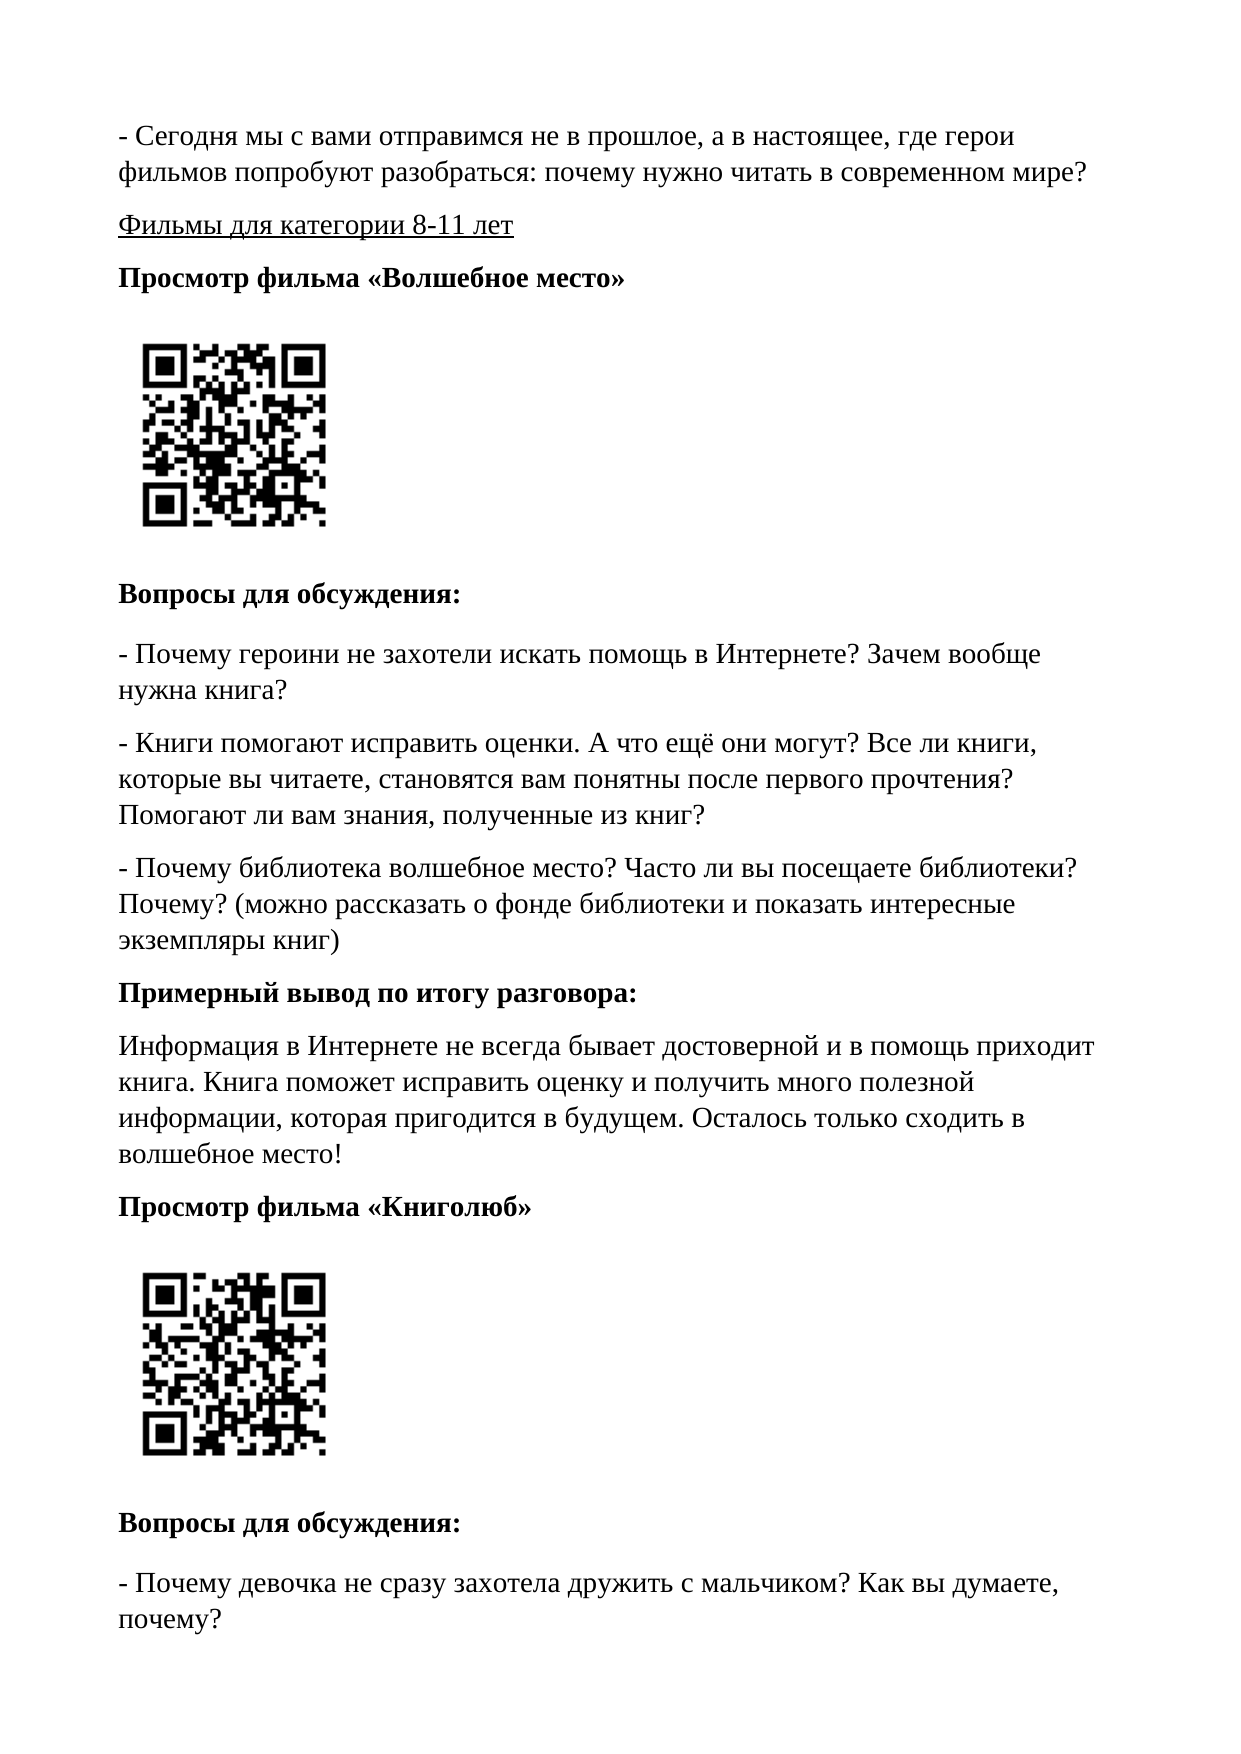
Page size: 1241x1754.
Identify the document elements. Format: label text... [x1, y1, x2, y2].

text Примерный вывод по итогу разговора: [118, 975, 1122, 1008]
text Фильмы для категории 8-11 лет [118, 207, 1122, 241]
text - Книги помогают исправить оценки. А что ещё они могут? Все ли книги, которые вы читаете, становятся вам понятны после первого прочтения? Помогают ли вам знания, полученные из книг? [118, 725, 1122, 831]
text Информация в Интернете не всегда бывает достоверной и в помощь приходит книга. Книга поможет исправить оценку и получить много полезной информации, которая пригодится в будущем. Осталось только сходить в волшебное место! [118, 1028, 1122, 1170]
text Вопросы для обсуждения: [118, 576, 1122, 610]
text Просмотр фильма «Книголюб» [118, 1189, 1122, 1223]
text - Почему девочка не сразу захотела дружить с мальчиком? Как вы думаете, почему? [118, 1565, 1122, 1635]
picture [118, 1248, 351, 1481]
text - Почему библиотека волшебное место? Часто ли вы посещаете библиотеки? Почему? (можно рассказать о фонде библиотеки и показать интересные экземпляры книг) [118, 850, 1122, 956]
text - Почему героини не захотели искать помощь в Интернете? Зачем вообще нужна книга? [118, 636, 1122, 706]
text Вопросы для обсуждения: [118, 1506, 1122, 1539]
text - Сегодня мы с вами отправимся не в прошлое, а в настоящее, где герои фильмов попробуют разобраться: почему нужно читать в современном мире? [118, 118, 1122, 188]
picture [118, 319, 351, 552]
text Просмотр фильма «Волшебное место» [118, 260, 1122, 293]
